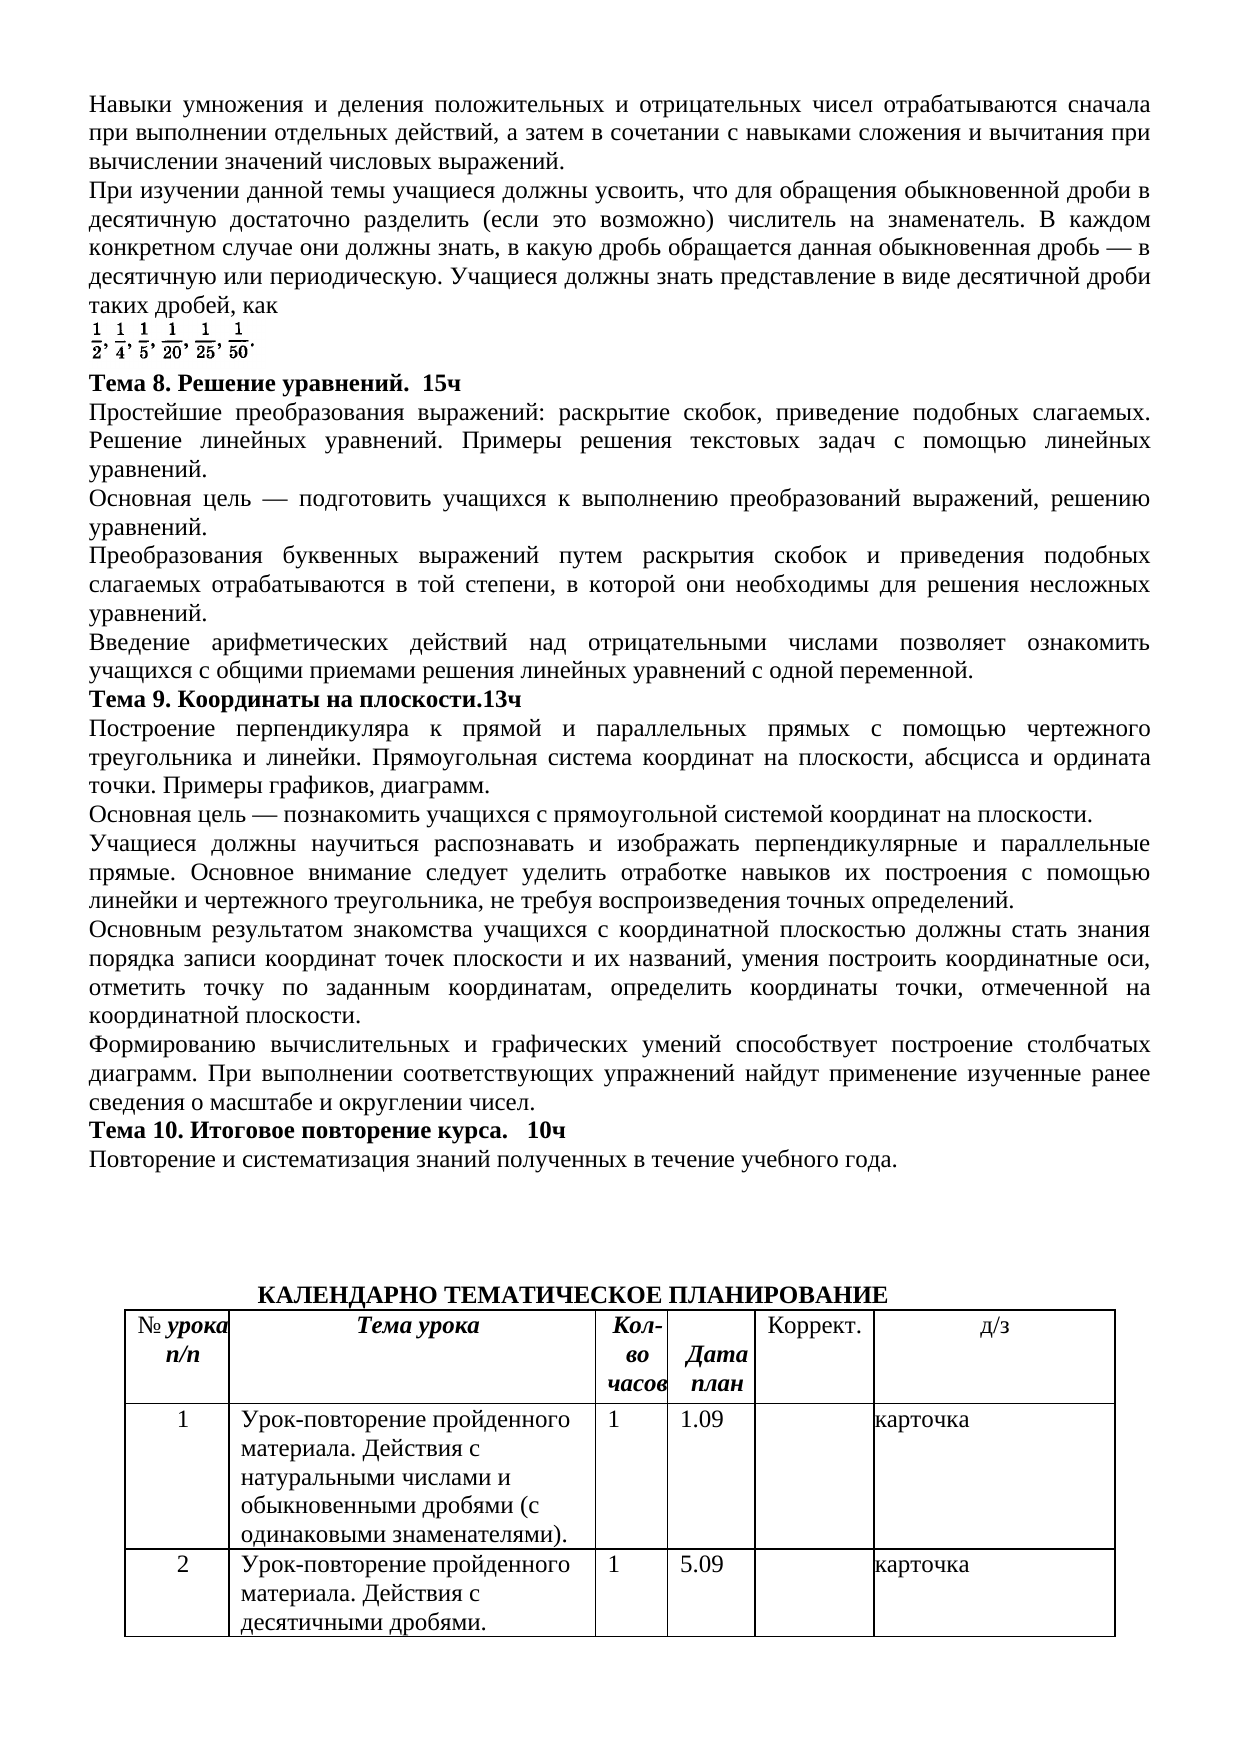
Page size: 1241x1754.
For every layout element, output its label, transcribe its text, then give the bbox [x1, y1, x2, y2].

text Повторение и систематизация знаний полученных в течение учебного года. [89, 1144, 1152, 1173]
table_cell 1.09 [668, 1404, 754, 1548]
text Основная цель — познакомить учащихся с прямоугольной системой координат на плоскости. [89, 799, 1152, 828]
table_cell [756, 1404, 873, 1548]
table_header Дата план [668, 1311, 754, 1403]
table_cell карточка [875, 1550, 1114, 1636]
table_header д/з [875, 1311, 1114, 1403]
text Тема 9. Координаты на плоскости.13ч [89, 684, 1152, 713]
text Преобразования буквенных выражений путем раскрытия скобок и приведения подобных слагаемых отрабатываются в той степени, в которой они необходимы для решения несложных уравнений. [89, 541, 1152, 627]
table_cell 1 [596, 1550, 667, 1636]
table_header Кол-во часов [596, 1311, 667, 1403]
table_cell карточка [875, 1404, 1114, 1548]
table_cell 1 [126, 1404, 228, 1548]
text КАЛЕНДАРНО ТЕМАТИЧЕСКОЕ ПЛАНИРОВАНИЕ [89, 1280, 1152, 1309]
table_header № урока п/п [126, 1311, 228, 1403]
text Тема 8. Решение уравнений. 15ч [89, 368, 1152, 397]
text Основным результатом знакомства учащихся с координатной плоскостью должны стать знания порядка записи координат точек плоскости и их названий, умения построить координатные оси, отметить точку по заданным координатам, определить координаты точки, отмеченной на координатной плоскости. [89, 914, 1152, 1029]
picture [88, 318, 265, 369]
text Формированию вычислительных и графических умений способствует построение столбчатых диаграмм. При выполнении соответствующих упражнений найдут применение изученные ранее сведения о масштабе и округлении чисел. [89, 1029, 1152, 1116]
text Тема 10. Итоговое повторение курса. 10ч [89, 1116, 1152, 1144]
text Основная цель — подготовить учащихся к выполнению преобразований выражений, решению уравнений. [89, 483, 1152, 541]
table_header Тема урока [230, 1311, 595, 1403]
table_cell Урок-повторение пройденного материала. Действия с натуральными числами и обыкновенными дробями (с одинаковыми знаменателями). [230, 1404, 595, 1548]
table_cell [756, 1550, 873, 1636]
table_cell 5.09 [668, 1550, 754, 1636]
text Введение арифметических действий над отрицательными числами позволяет ознакомить учащихся с общими приемами решения линейных уравнений с одной переменной. [89, 627, 1152, 684]
table_header Коррект. [756, 1311, 873, 1403]
text Навыки умножения и деления положительных и отрицательных чисел отрабатываются сначала при выполнении отдельных действий, а затем в сочетании с навыками сложения и вычитания при вычислении значений числовых выражений. [89, 89, 1152, 175]
text При изучении данной темы учащиеся должны усвоить, что для обращения обыкновенной дроби в десятичную достаточно разделить (если это возможно) числитель на знаменатель. В каждом конкретном случае они должны знать, в какую дробь обращается данная обыкновенная дробь — в десятичную или периодическую. Учащиеся должны знать представление в виде десятичной дроби таких дробей, как [89, 175, 1152, 319]
text Простейшие преобразования выражений: раскрытие скобок, приведение подобных слагаемых. Решение линейных уравнений. Примеры решения текстовых задач с помощью линейных уравнений. [89, 397, 1152, 483]
text Построение перпендикуляра к прямой и параллельных прямых с помощью чертежного треугольника и линейки. Прямоугольная система координат на плоскости, абсцисса и ордината точки. Примеры графиков, диаграмм. [89, 713, 1152, 799]
table_cell 2 [126, 1550, 228, 1636]
text Учащиеся должны научиться распознавать и изображать перпендикулярные и параллельные прямые. Основное внимание следует уделить отработке навыков их построения с помощью линейки и чертежного треугольника, не требуя воспроизведения точных определений. [89, 828, 1152, 914]
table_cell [230, 1550, 595, 1636]
table_cell 1 [596, 1404, 667, 1548]
